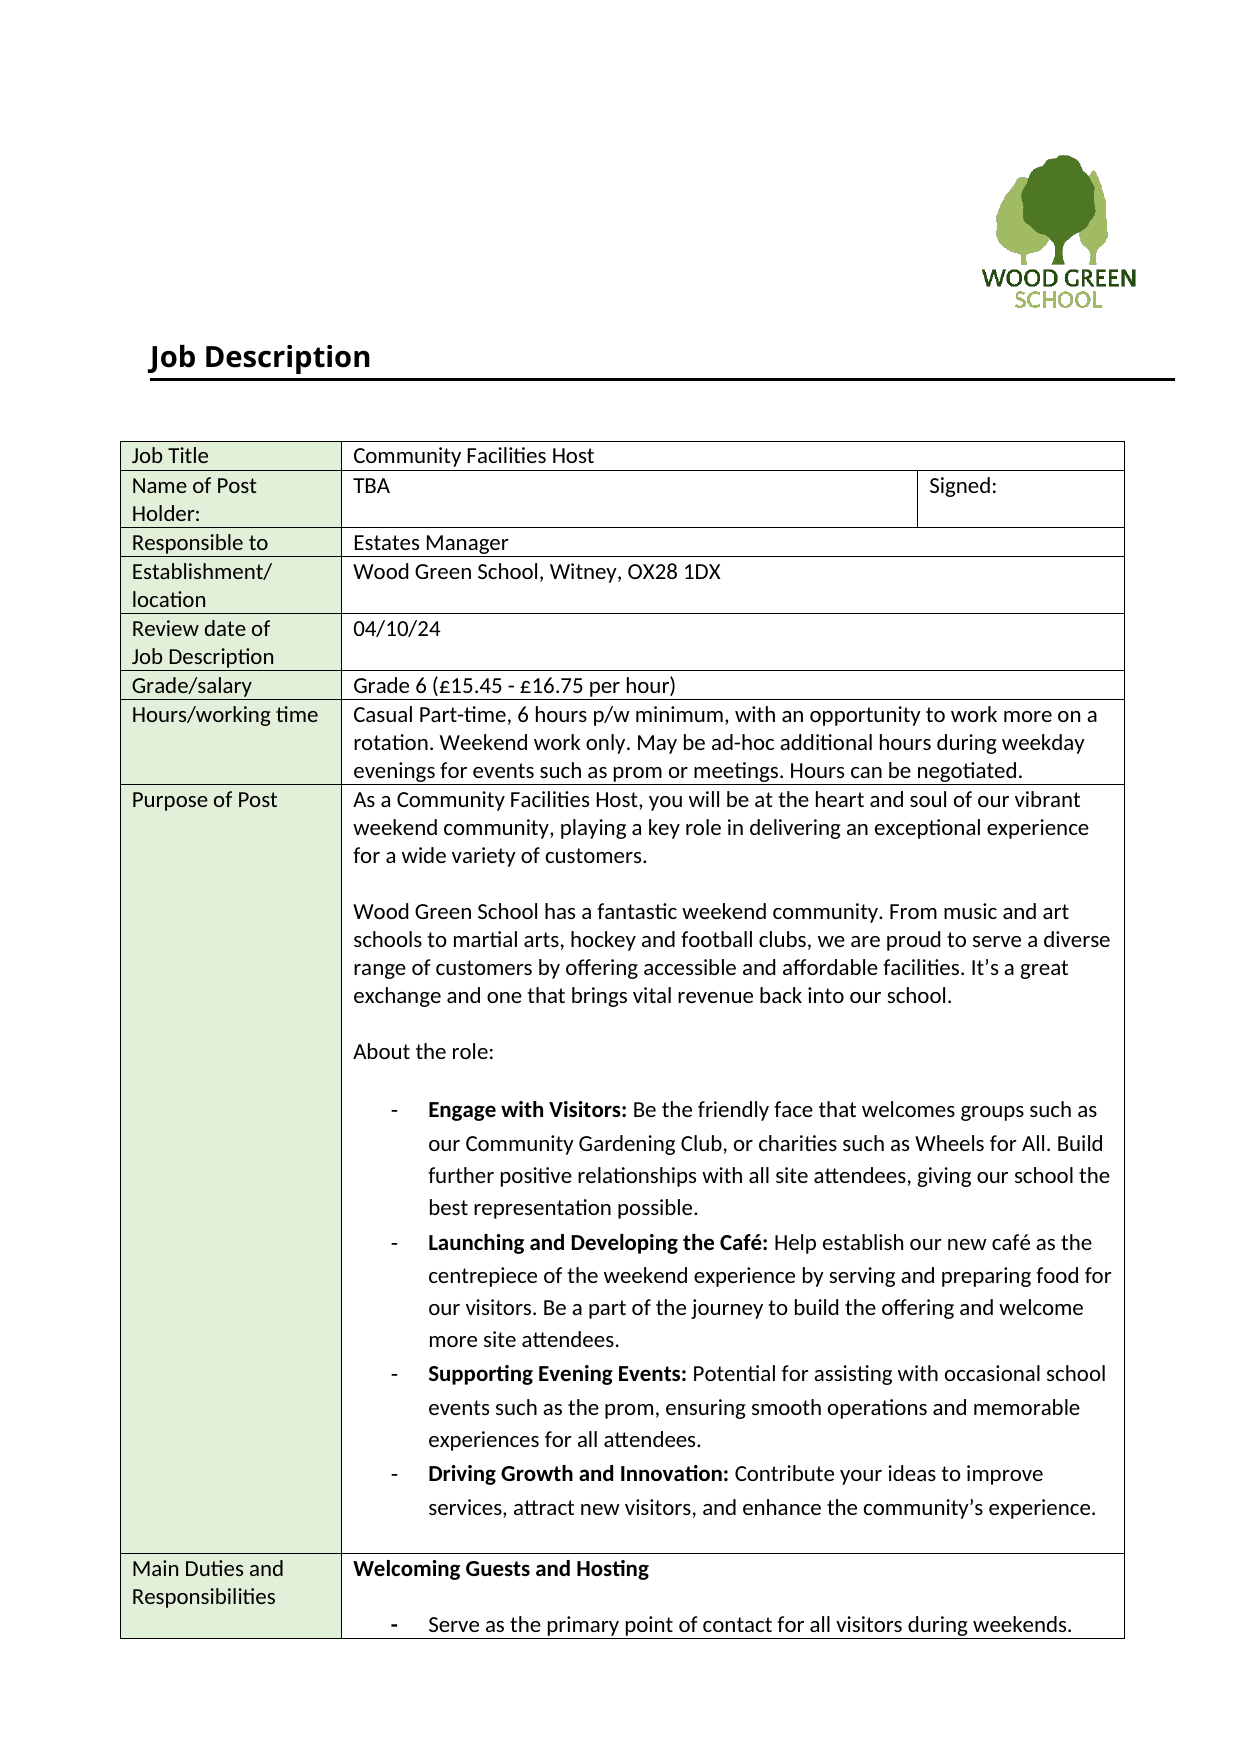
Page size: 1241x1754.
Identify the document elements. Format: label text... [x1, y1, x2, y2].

table_header Community Facilities Host [342, 442, 1124, 470]
table_cell Review date of Job Description [121, 614, 341, 670]
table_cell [121, 1554, 341, 1638]
table_cell Grade/salary [121, 671, 341, 699]
text Job Description [150, 336, 1175, 378]
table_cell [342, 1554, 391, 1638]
table_cell Establishment/ location [121, 557, 341, 613]
picture [975, 145, 1141, 317]
table_cell Estates Manager [342, 528, 1124, 556]
table_cell Name of Post Holder: [121, 471, 341, 527]
table_cell As a Community Facilities Host, you will be at the heart and soul of our vibrant weekend community, playing a key role in delivering an exceptional experience for a wide variety of customers. Wood Green School has a fantastic weekend community. From music and art schools to martial arts, hockey and football clubs, we are proud to serve a diverse range of customers by offering accessible and affordable facilities. It’s a great exchange and one that brings vital revenue back into our school. About the role: Engage with Visitors: Be the friendly face that welcomes groups such as our Community Gardening Club, or charities such as Wheels for All. Build further positive relationships with all site attendees, giving our school the best representation possible. Launching and Developing the Café: Help establish our new café as the centrepiece of the weekend experience by serving and preparing food for our visitors. Be a part of the journey to build the offering and welcome more site attendees. Supporting Evening Events: Potential for assisting with occasional school events such as the prom, ensuring smooth operations and memorable experiences for all attendees. Driving Growth and Innovation: Contribute your ideas to improve services, attract new visitors, and enhance the community’s experience. [342, 785, 1124, 1553]
table_cell Hours/working time [121, 700, 341, 784]
table_cell 04/10/24 [342, 614, 1124, 670]
table_cell Responsible to [121, 528, 341, 556]
table_cell TBA [342, 471, 917, 527]
table_cell Casual Part-time, 6 hours p/w minimum, with an opportunity to work more on a rotation. Weekend work only. May be ad-hoc additional hours during weekday evenings for events such as prom or meetings. Hours can be negotiated. [342, 700, 1124, 784]
table_header Job Title [121, 442, 341, 470]
table_cell Purpose of Post [121, 785, 341, 1553]
table_cell Wood Green School, Witney, OX28 1DX [342, 557, 1124, 613]
table_cell Grade 6 (£15.45 - £16.75 per hour) [342, 671, 1124, 699]
table_cell Signed: [918, 471, 1124, 527]
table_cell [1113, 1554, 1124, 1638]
